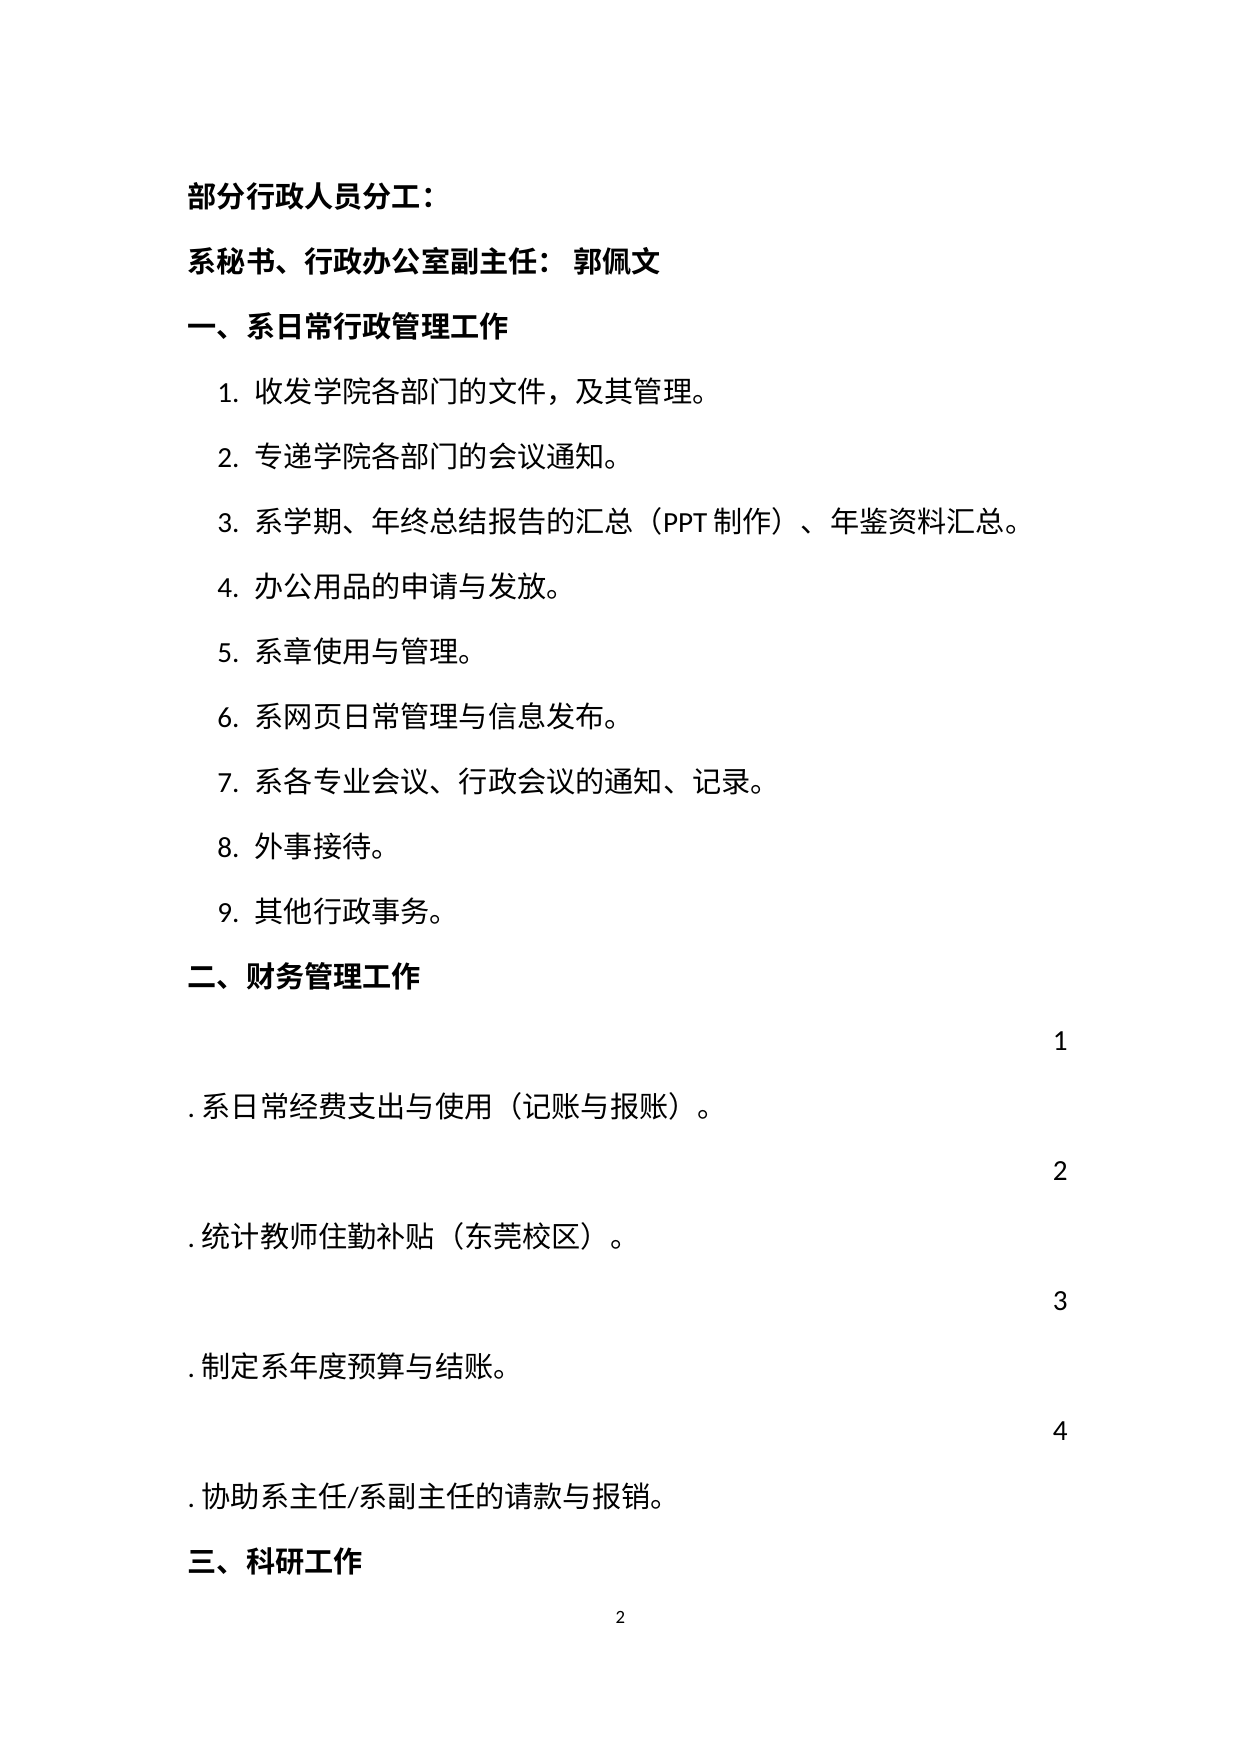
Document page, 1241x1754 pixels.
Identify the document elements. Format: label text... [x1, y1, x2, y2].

text 一、系日常行政管理工作 [187, 292, 1053, 357]
list 系各专业会议、行政会议的通知、记录。 [217, 747, 1053, 812]
text 3. 制定系年度预算与结账。 [187, 1267, 1053, 1397]
list 系学期、年终总结报告的汇总（PPT制作）、年鉴资料汇总。 [217, 487, 1053, 552]
list 外事接待。 [217, 812, 1053, 877]
list 专递学院各部门的会议通知。 [217, 422, 1053, 487]
text 三、科研工作 [187, 1527, 1053, 1592]
list 收发学院各部门的文件，及其管理。 [217, 357, 1053, 422]
text 部分行政人员分工： [187, 162, 1053, 227]
list 系网页日常管理与信息发布。 [217, 682, 1053, 747]
text 系秘书、行政办公室副主任： 郭佩文 [187, 227, 1053, 292]
list 系章使用与管理。 [217, 617, 1053, 682]
list 办公用品的申请与发放。 [217, 552, 1053, 617]
text 2. 统计教师住勤补贴（东莞校区）。 [187, 1137, 1053, 1267]
text 二、财务管理工作 [187, 942, 1053, 1007]
list 其他行政事务。 [217, 877, 1053, 942]
text 1. 系日常经费支出与使用（记账与报账）。 [187, 1007, 1053, 1137]
text 4. 协助系主任/系副主任的请款与报销。 [187, 1397, 1053, 1527]
